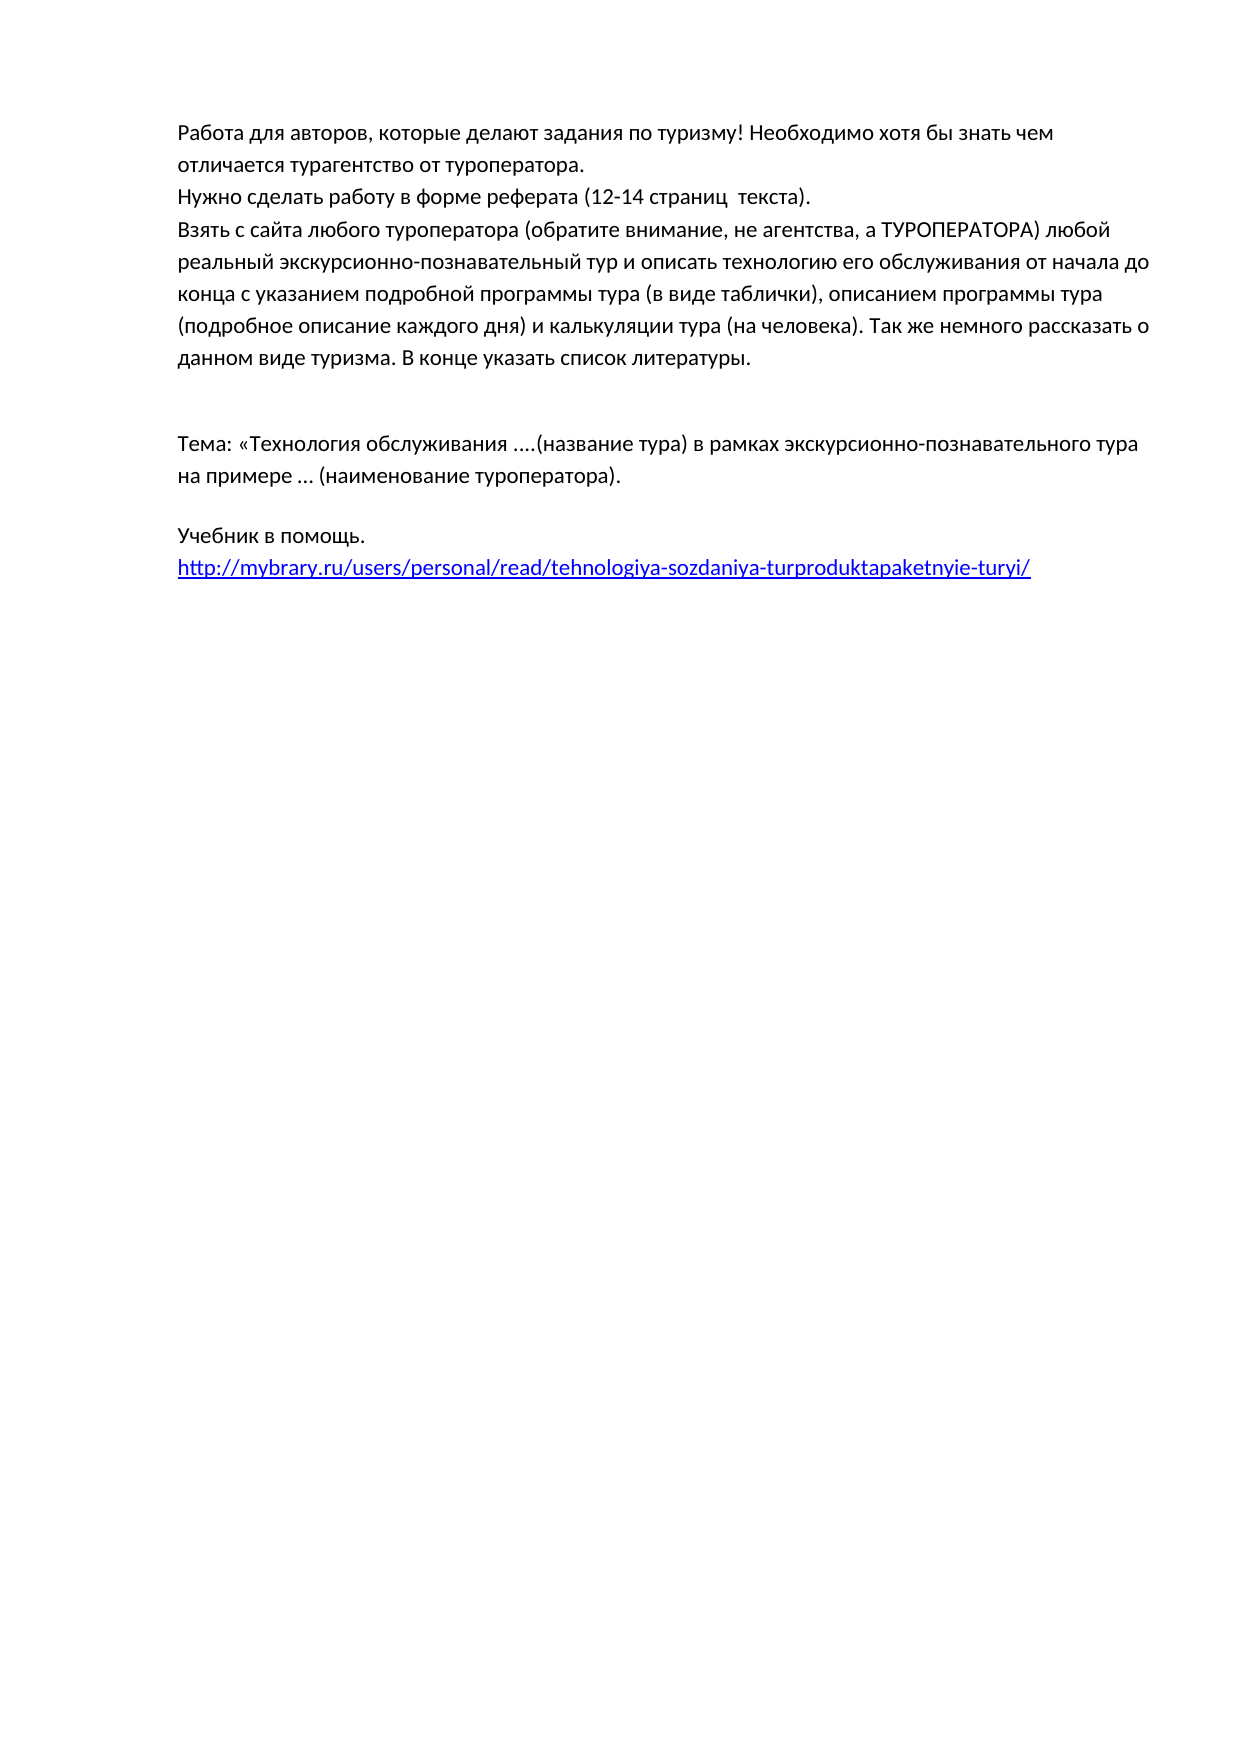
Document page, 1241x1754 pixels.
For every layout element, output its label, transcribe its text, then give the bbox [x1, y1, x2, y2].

text Тема: «Технология обслуживания ....(название тура) в рамках экскурсионно-познавательного тура на примере … (наименование туроператора). Учебник в помощь. http://mybrary.ru/users/personal/read/tehnologiya-sozdaniya-turproduktapaketnyie-turyi/ [177, 396, 1152, 581]
text Работа для авторов, которые делают задания по туризму! Необходимо хотя бы знать чем отличается турагентство от туроператора. Нужно сделать работу в форме реферата (12-14 страниц текста). Взять с сайта любого туроператора (обратите внимание, не агентства, а ТУРОПЕРАТОРА) любой реальный экскурсионно-познавательный тур и описать технологию его обслуживания от начала до конца с указанием подробной программы тура (в виде таблички), описанием программы тура (подробное описание каждого дня) и калькуляции тура (на человека). Так же немного рассказать о данном виде туризма. В конце указать список литературы. [177, 118, 1152, 371]
